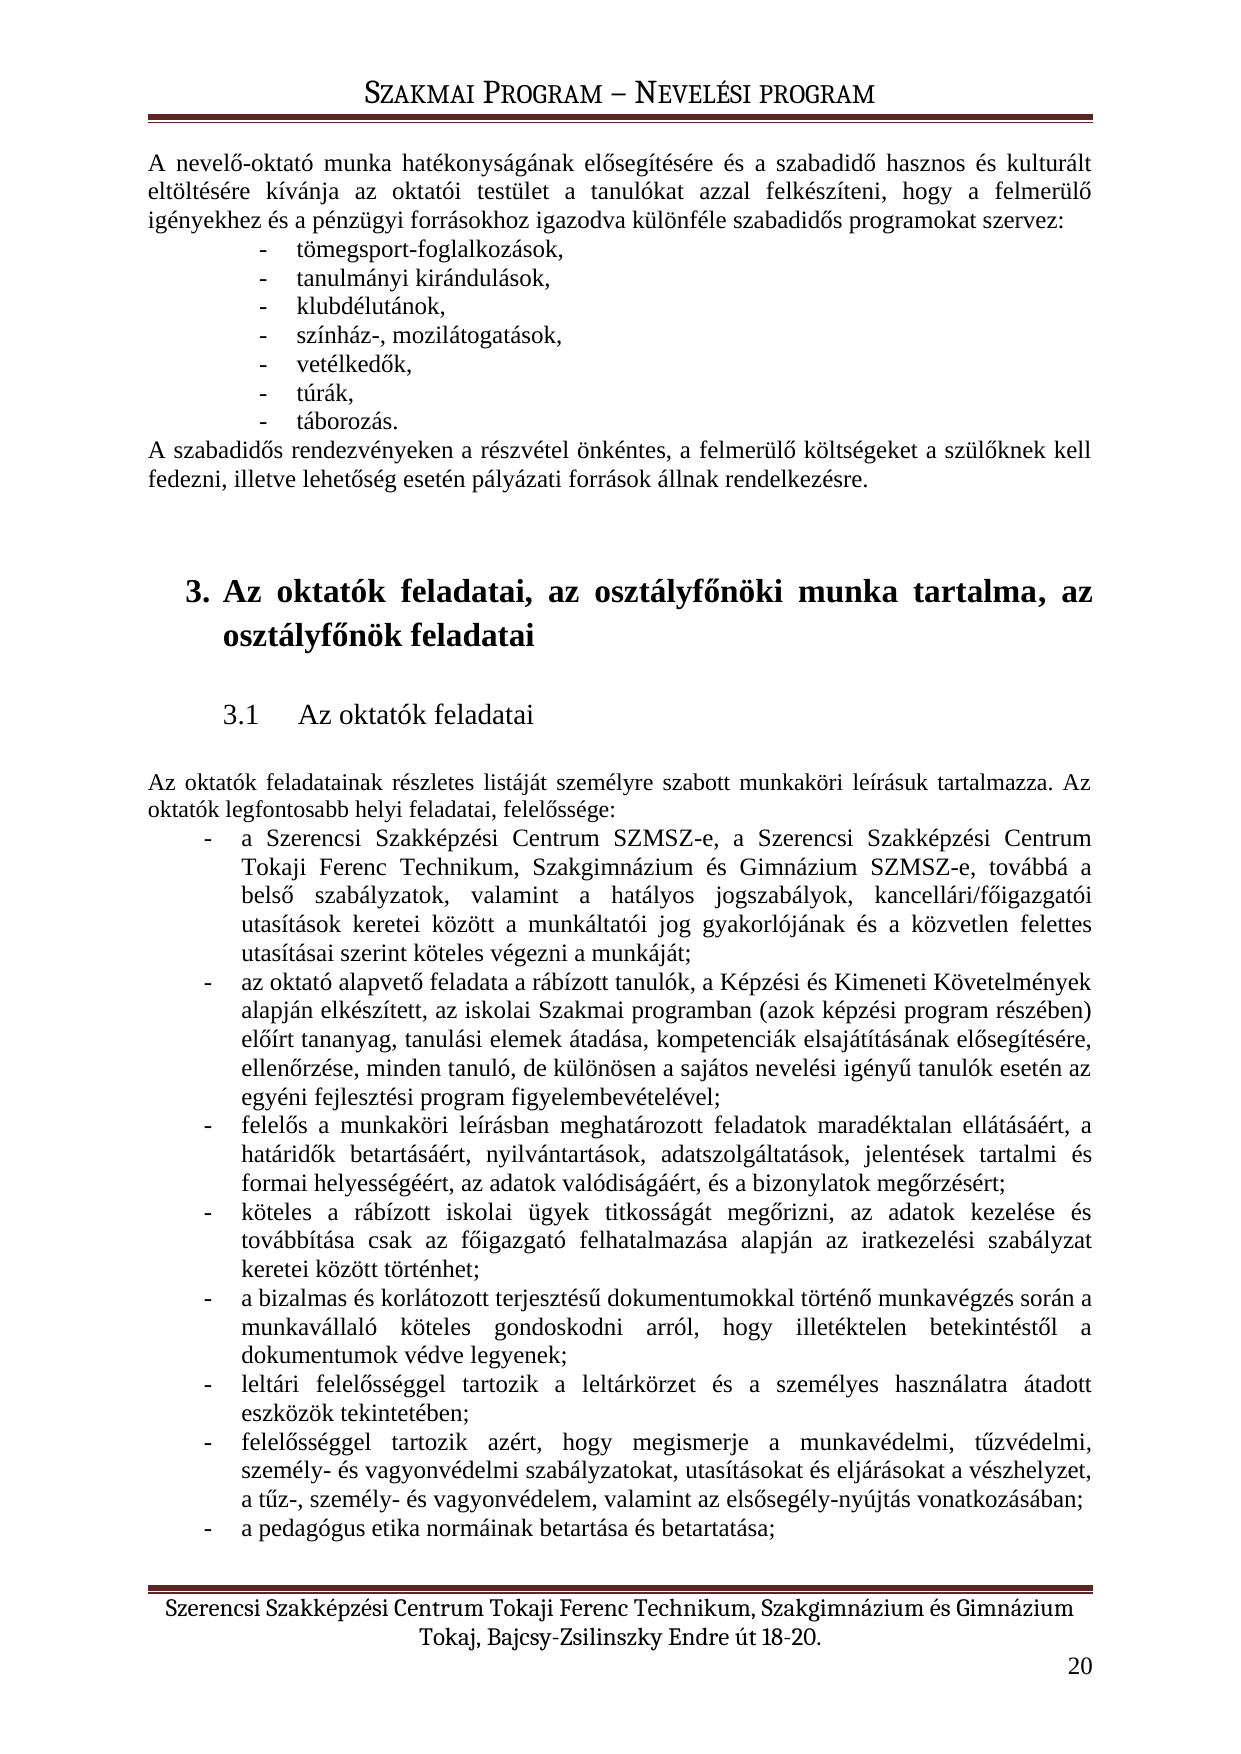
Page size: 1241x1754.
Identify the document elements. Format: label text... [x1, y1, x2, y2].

title a bizalmas és korlátozott terjesztésű dokumentumokkal történő munkavégzés során a munkavállaló köteles gondoskodni arról, hogy illetéktelen betekintéstől a dokumentumok védve legyenek; [204, 1283, 1093, 1369]
title köteles a rábízott iskolai ügyek titkosságát megőrizni, az adatok kezelése és továbbítása csak az főigazgató felhatalmazása alapján az iratkezelési szabályzat keretei között történhet; [204, 1197, 1093, 1283]
title felelősséggel tartozik azért, hogy megismerje a munkavédelmi, tűzvédelmi, személy- és vagyonvédelmi szabályzatokat, utasításokat és eljárásokat a vészhelyzet, a tűz-, személy- és vagyonvédelem, valamint az elsősegély-nyújtás vonatkozásában; [204, 1427, 1093, 1513]
title felelős a munkaköri leírásban meghatározott feladatok maradéktalan ellátásáért, a határidők betartásáért, nyilvántartások, adatszolgáltatások, jelentések tartalmi és formai helyességéért, az adatok valódiságáért, és a bizonylatok megőrzésért; [204, 1111, 1093, 1197]
text A nevelő-oktató munka hatékonyságának elősegítésére és a szabadidő hasznos és kulturált eltöltésére kívánja az oktatói testület a tanulókat azzal felkészíteni, hogy a felmerülő igényekhez és a pénzügyi forrásokhoz igazodva különféle szabadidős programokat szervez: [148, 148, 1093, 234]
text Az oktatók feladatai [223, 697, 1093, 731]
list klubdélutánok, [259, 291, 1093, 320]
list táborozás. [259, 406, 1093, 435]
title a Szerencsi Szakképzési Centrum SZMSZ-e, a Szerencsi Szakképzési Centrum Tokaji Ferenc Technikum, Szakgimnázium és Gimnázium SZMSZ-e, továbbá a belső szabályzatok, valamint a hatályos jogszabályok, kancellári/főigazgatói utasítások keretei között a munkáltatói jog gyakorlójának és a közvetlen felettes utasításai szerint köteles végezni a munkáját; [204, 823, 1093, 967]
text Az oktatók feladatainak részletes listáját személyre szabott munkaköri leírásuk tartalmazza. Az oktatók legfontosabb helyi feladatai, felelőssége: [148, 768, 1093, 823]
list vetélkedők, [259, 349, 1093, 378]
title az oktató alapvető feladata a rábízott tanulók, a Képzési és Kimeneti Követelmények alapján elkészített, az iskolai Szakmai programban (azok képzési program részében) előírt tananyag, tanulási elemek átadása, kompetenciák elsajátításának elősegítésére, ellenőrzése, minden tanuló, de különösen a sajátos nevelési igényű tanulók esetén az egyéni fejlesztési program figyelembevételével; [204, 967, 1093, 1111]
title leltári felelősséggel tartozik a leltárkörzet és a személyes használatra átadott eszközök tekintetében; [204, 1369, 1093, 1427]
text Az oktatók feladatai, az osztályfőnöki munka tartalma, az osztályfőnök feladatai [185, 571, 1093, 654]
title a pedagógus etika normáinak betartása és betartatása; [204, 1513, 1093, 1542]
text A szabadidős rendezvényeken a részvétel önkéntes, a felmerülő költségeket a szülőknek kell fedezni, illetve lehetőség esetén pályázati források állnak rendelkezésre. [148, 435, 1093, 493]
list színház-, mozilátogatások, [259, 320, 1093, 349]
list tömegsport-foglalkozások, [259, 234, 1093, 263]
list túrák, [259, 378, 1093, 406]
list tanulmányi kirándulások, [259, 263, 1093, 291]
